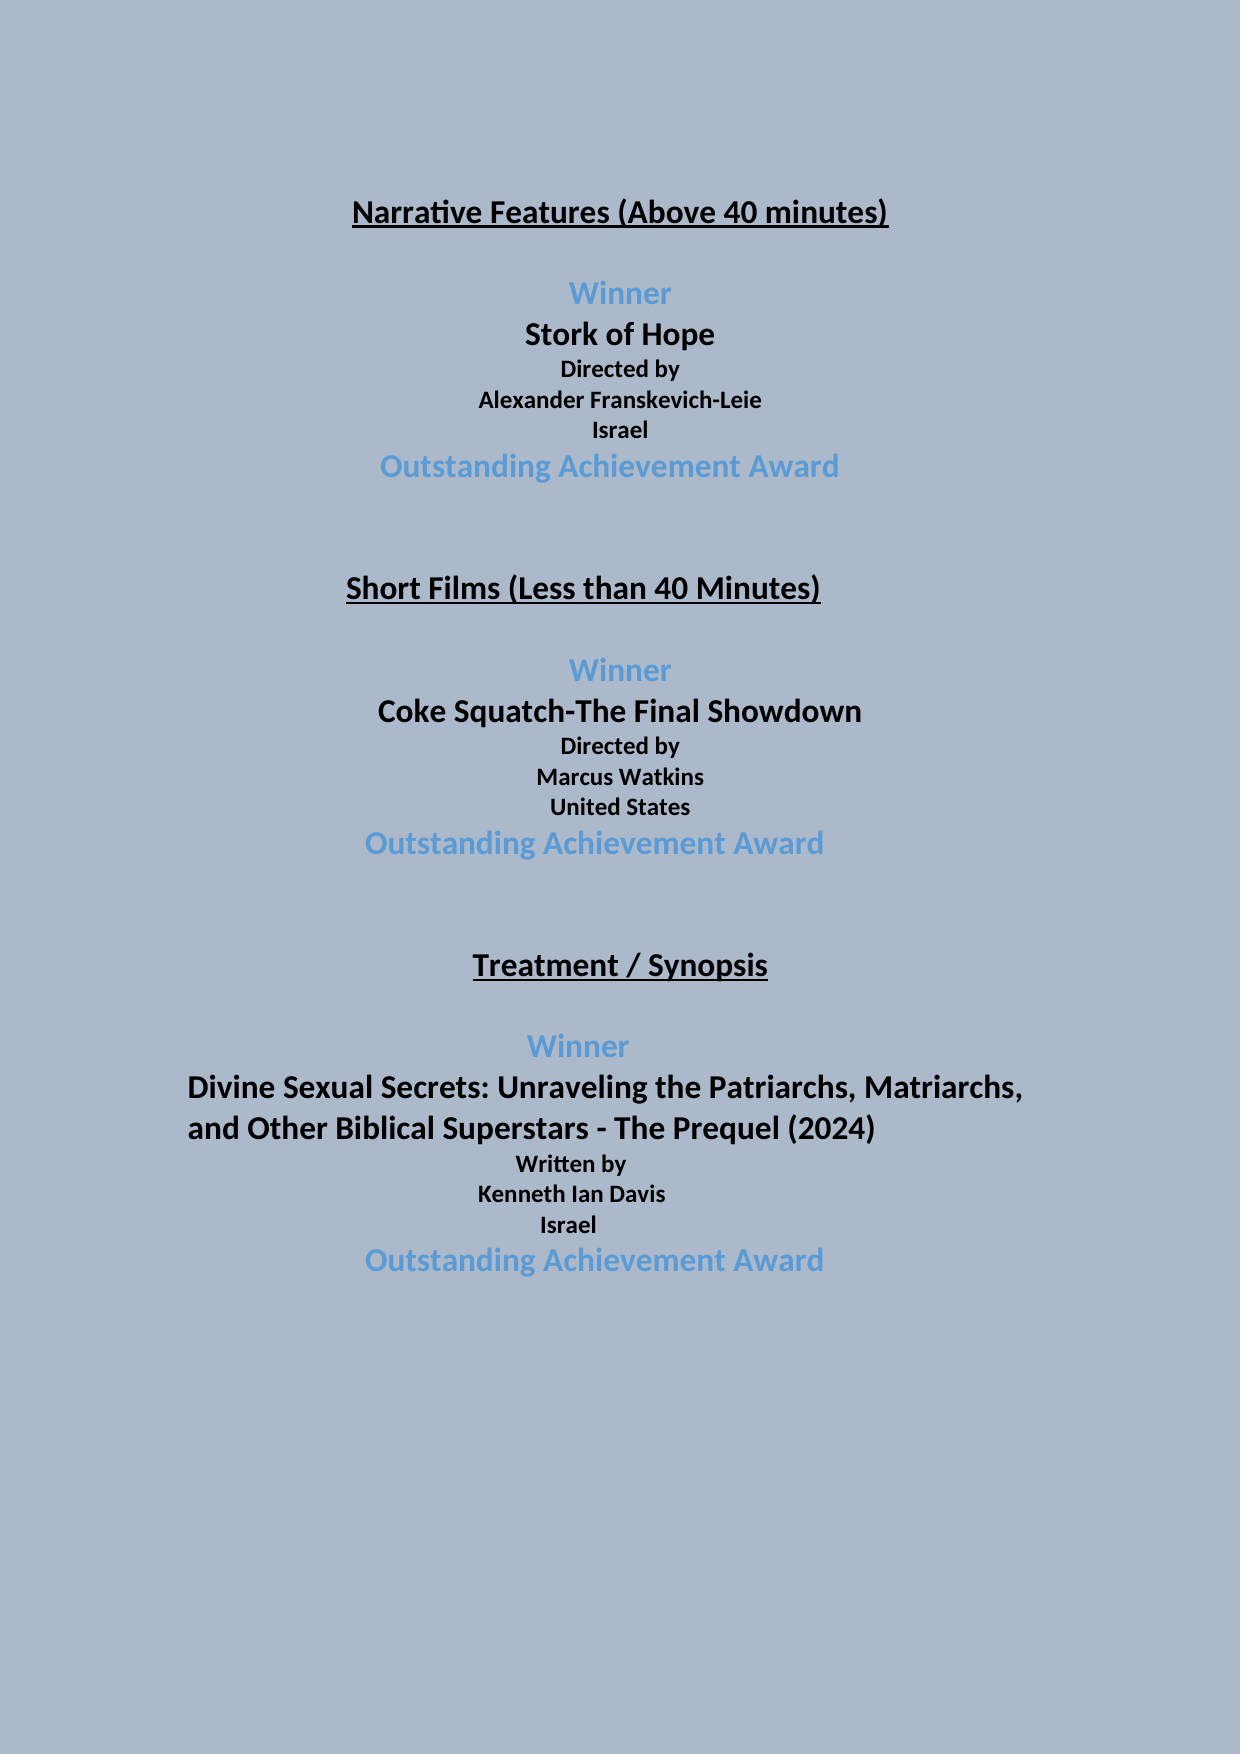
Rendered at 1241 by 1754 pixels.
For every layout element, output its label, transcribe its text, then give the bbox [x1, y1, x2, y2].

text Winner [187, 272, 1053, 313]
text Directed by [187, 354, 1053, 384]
text Israel [187, 415, 1053, 445]
text Stork of Hope [187, 313, 1053, 354]
text Short Films (Less than 40 Minutes) [187, 567, 1053, 608]
text Alexander Franskevich-Leie [187, 384, 1053, 415]
text Divine Sexual Secrets: Unraveling the Patriarchs, Matriarchs, and Other Biblical Superstars - The Prequel (2024) [187, 1066, 1053, 1148]
text Narrative Features (Above 40 minutes) [187, 191, 1053, 231]
text Winner [187, 649, 1053, 689]
text Coke Squatch-The Final Showdown [187, 689, 1053, 730]
text Written by [337, 1148, 1053, 1178]
text Marcus Watkins [187, 761, 1053, 791]
text Outstanding Achievement Award [337, 822, 1053, 863]
text Israel [337, 1209, 1053, 1239]
text Outstanding Achievement Award [337, 1239, 1053, 1280]
text Outstanding Achievement Award [337, 445, 1053, 486]
text Directed by [187, 730, 1053, 761]
text United States [187, 791, 1053, 822]
text Treatment / Synopsis [187, 944, 1053, 985]
text Kenneth Ian Davis [337, 1178, 1053, 1209]
text Winner [187, 1026, 1053, 1066]
